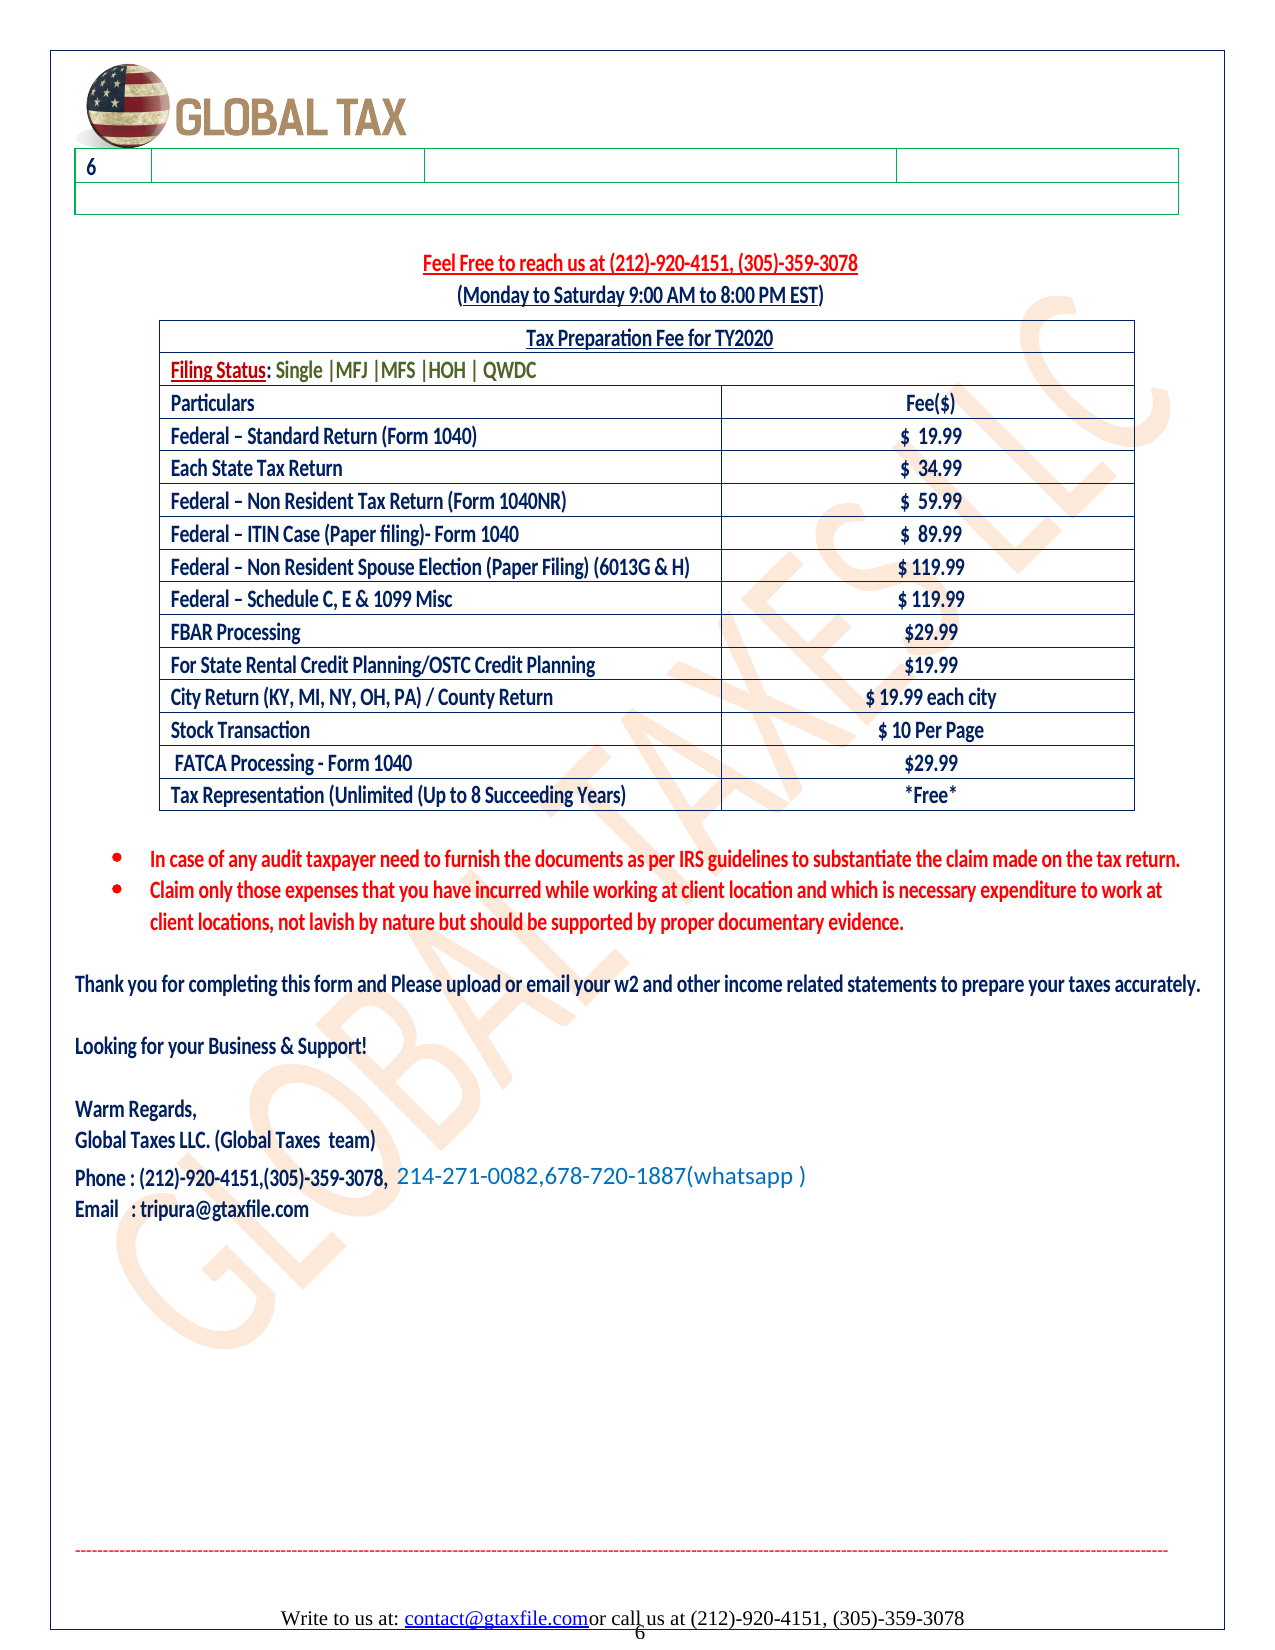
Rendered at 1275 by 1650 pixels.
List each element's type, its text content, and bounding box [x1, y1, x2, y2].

text Phone : (212)-920-4151,(305)-359-3078, 214-271-0082,678-720-1887(whatsapp ) [75, 1157, 1206, 1192]
table_cell $ 34.99 [722, 451, 1134, 483]
table_cell [425, 149, 896, 182]
table_cell 6 [76, 149, 151, 182]
table_cell Federal – Non Resident Tax Return (Form 1040NR) [160, 484, 721, 516]
text Looking for your Business & Support! [75, 1029, 1206, 1061]
table_cell Federal – Schedule C, E & 1099 Misc [160, 582, 721, 614]
table_cell Each State Tax Return [160, 451, 721, 483]
table_cell [897, 149, 1178, 182]
text Email : tripura@gtaxfile.com [75, 1192, 1206, 1224]
table_cell Tax Representation (Unlimited (Up to 8 Succeeding Years) [160, 779, 721, 810]
picture [75, 63, 407, 148]
text Thank you for completing this form and Please upload or email your w2 and other income related statements to prepare your taxes accurately. [75, 967, 1206, 999]
table_cell FATCA Processing - Form 1040 [160, 746, 721, 777]
text (Monday to Saturday 9:00 AM to 8:00 PM EST) [75, 278, 1206, 309]
table_cell City Return (KY, MI, NY, OH, PA) / County Return [160, 680, 721, 712]
table_cell [76, 183, 1178, 214]
list Claim only those expenses that you have incurred while working at client location and which is necessary expenditure to work at client locations, not lavish by nature but should be supported by proper documentary evidence. [112, 873, 1206, 937]
text Feel Free to reach us at (212)-920-4151, (305)-359-3078 [75, 246, 1206, 278]
table_cell Federal – Standard Return (Form 1040) [160, 419, 721, 450]
table_cell *Free* [722, 779, 1134, 810]
table_cell $29.99 [722, 615, 1134, 647]
text Warm Regards, [75, 1092, 1206, 1123]
text Global Taxes LLC. (Global Taxes team) [75, 1123, 1206, 1155]
table_cell Particulars [160, 386, 721, 418]
table_cell $ 59.99 [722, 484, 1134, 516]
table_cell [152, 149, 424, 182]
table_cell Stock Transaction [160, 713, 721, 745]
table_header Tax Preparation Fee for TY2020 [160, 321, 1134, 352]
table_cell $ 89.99 [722, 517, 1134, 548]
table_cell Federal – ITIN Case (Paper filing)- Form 1040 [160, 517, 721, 548]
table_cell $ 10 Per Page [722, 713, 1134, 745]
table_cell For State Rental Credit Planning/OSTC Credit Planning [160, 648, 721, 679]
list In case of any audit taxpayer need to furnish the documents as per IRS guidelines to substantiate the claim made on the tax return. [112, 842, 1206, 873]
table_cell $29.99 [722, 746, 1134, 777]
table_cell $ 119.99 [722, 582, 1134, 614]
table_cell $ 19.99 [722, 419, 1134, 450]
table_cell $ 119.99 [722, 550, 1134, 581]
table_cell $ 19.99 each city [722, 680, 1134, 712]
table_cell Fee($) [722, 386, 1134, 418]
table_cell Filing Status: Single |MFJ |MFS |HOH | QWDC [160, 353, 1134, 385]
table_cell $19.99 [722, 648, 1134, 679]
table_cell FBAR Processing [160, 615, 721, 647]
table_cell Federal – Non Resident Spouse Election (Paper Filing) (6013G & H) [160, 550, 721, 581]
